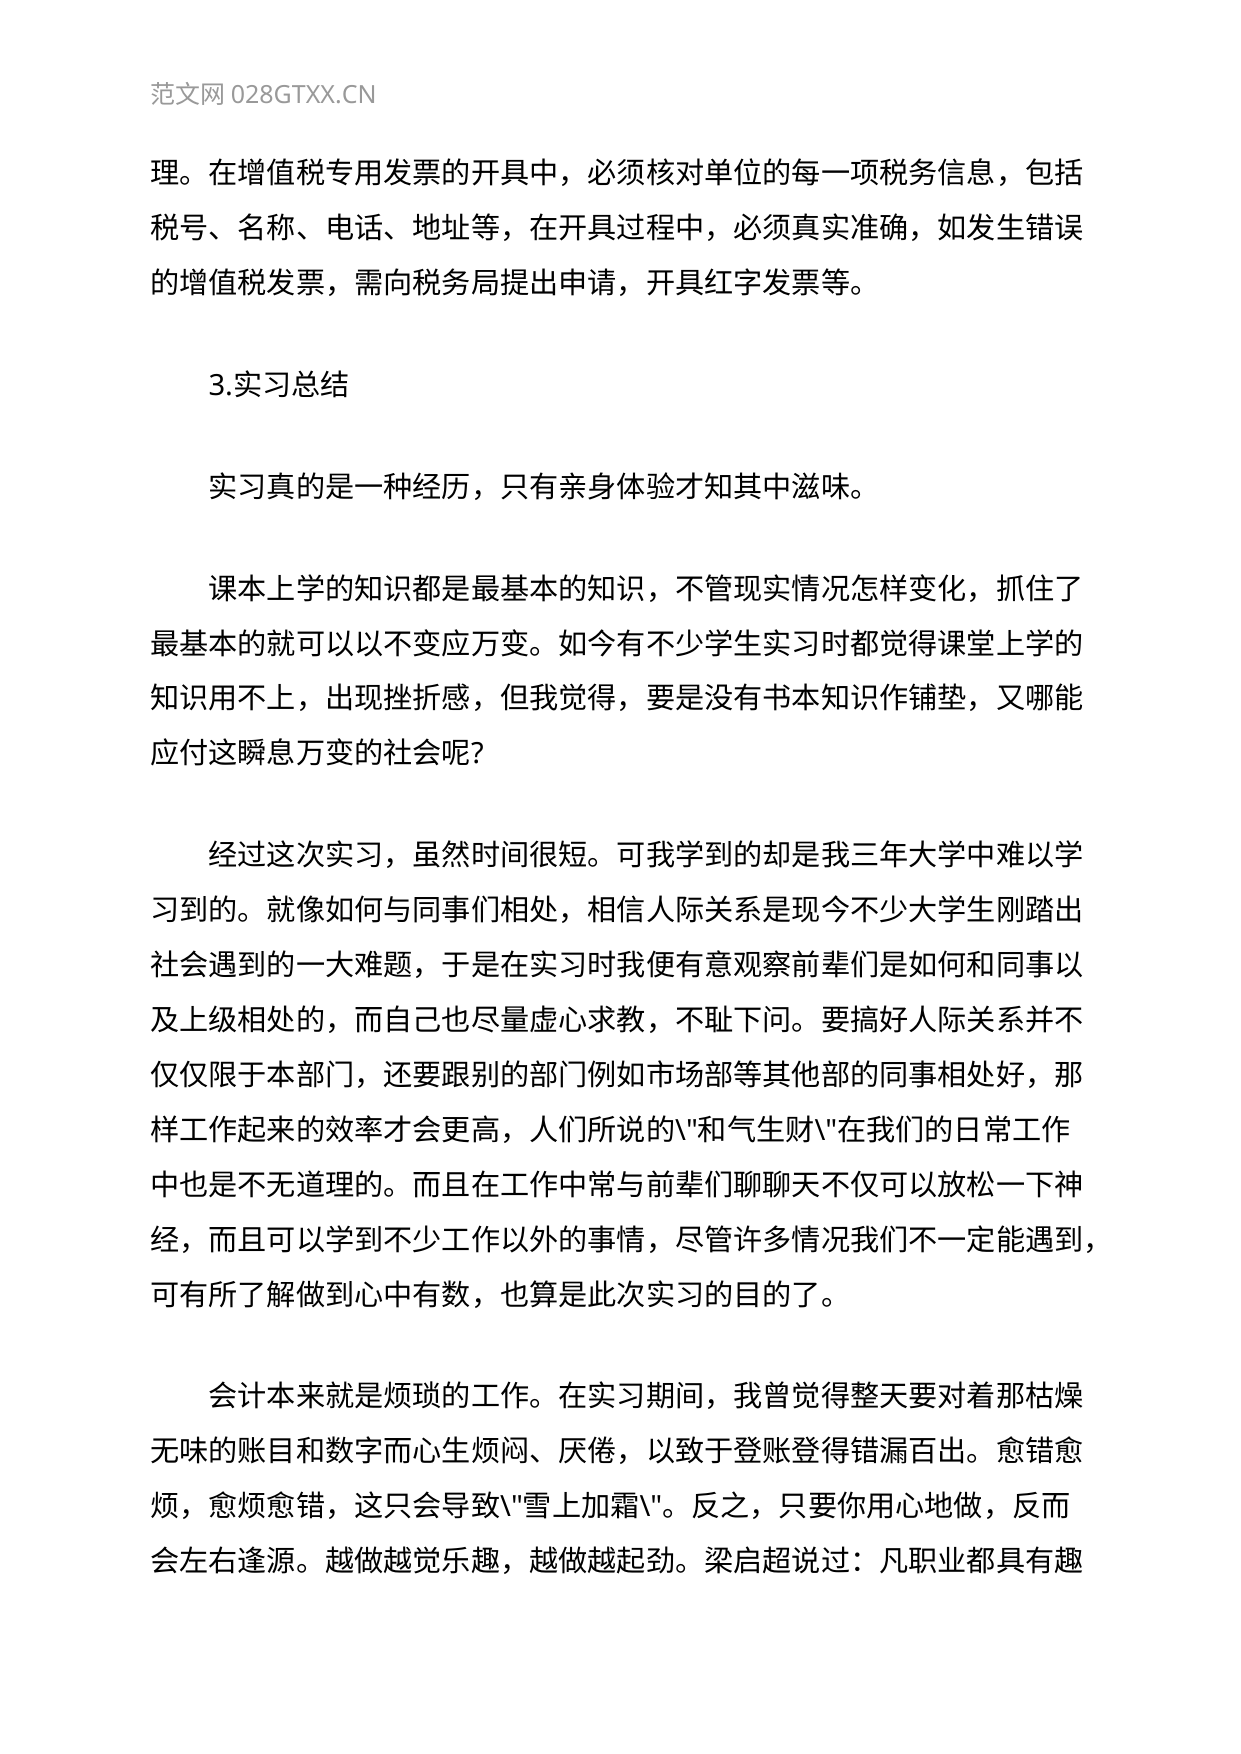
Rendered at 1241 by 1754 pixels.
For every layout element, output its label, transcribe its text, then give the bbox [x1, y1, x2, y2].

text 3.实习总结 [150, 362, 1090, 404]
text 实习真的是一种经历，只有亲身体验才知其中滋味。 [150, 463, 1090, 506]
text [150, 150, 1090, 302]
text 课本上学的知识都是最基本的知识，不管现实情况怎样变化，抓住了最基本的就可以以不变应万变。如今有不少学生实习时都觉得课堂上学的知识用不上，出现挫折感，但我觉得，要是没有书本知识作铺垫，又哪能应付这瞬息万变的社会呢? [150, 565, 1090, 772]
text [150, 1373, 1090, 1580]
text 经过这次实习，虽然时间很短。可我学到的却是我三年大学中难以学习到的。就像如何与同事们相处，相信人际关系是现今不少大学生刚踏出社会遇到的一大难题，于是在实习时我便有意观察前辈们是如何和同事以及上级相处的，而自己也尽量虚心求教，不耻下问。要搞好人际关系并不仅仅限于本部门，还要跟别的部门例如市场部等其他部的同事相处好，那样工作起来的效率才会更高，人们所说的\"和气生财\"在我们的日常工作中也是不无道理的。而且在工作中常与前辈们聊聊天不仅可以放松一下神经，而且可以学到不少工作以外的事情，尽管许多情况我们不一定能遇到，可有所了解做到心中有数，也算是此次实习的目的了。 [150, 832, 1090, 1313]
